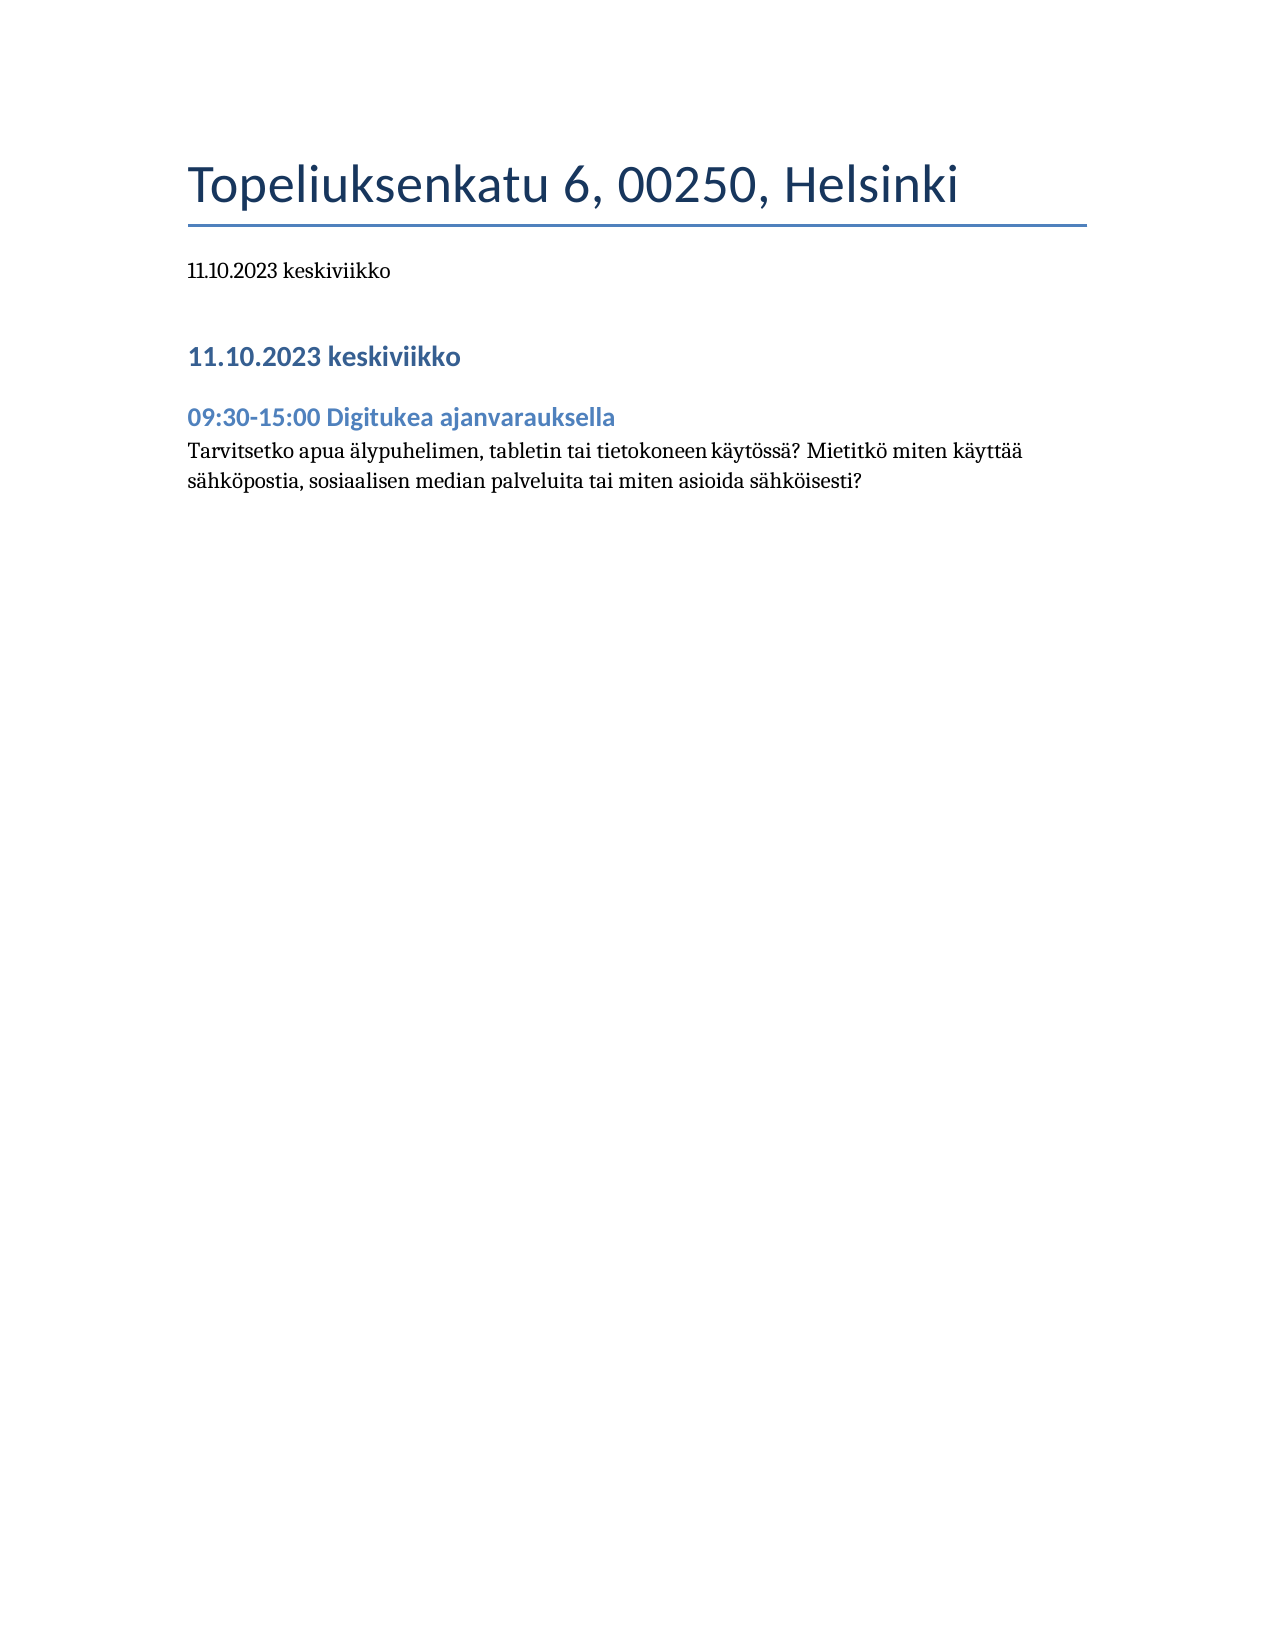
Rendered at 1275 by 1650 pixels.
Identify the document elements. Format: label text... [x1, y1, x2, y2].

text Tarvitsetko apua älypuhelimen, tabletin tai tietokoneen käytössä? Mietitkö miten käyttää sähköpostia, sosiaalisen median palveluita tai miten asioida sähköisesti? [187, 438, 1087, 494]
subtitle 11.10.2023 keskiviikko [187, 338, 1087, 374]
text 11.10.2023 keskiviikko [187, 258, 1087, 284]
title Topeliuksenkatu 6, 00250, Helsinki [187, 150, 1087, 227]
subtitle 09:30-15:00 Digitukea ajanvarauksella [187, 400, 1087, 433]
